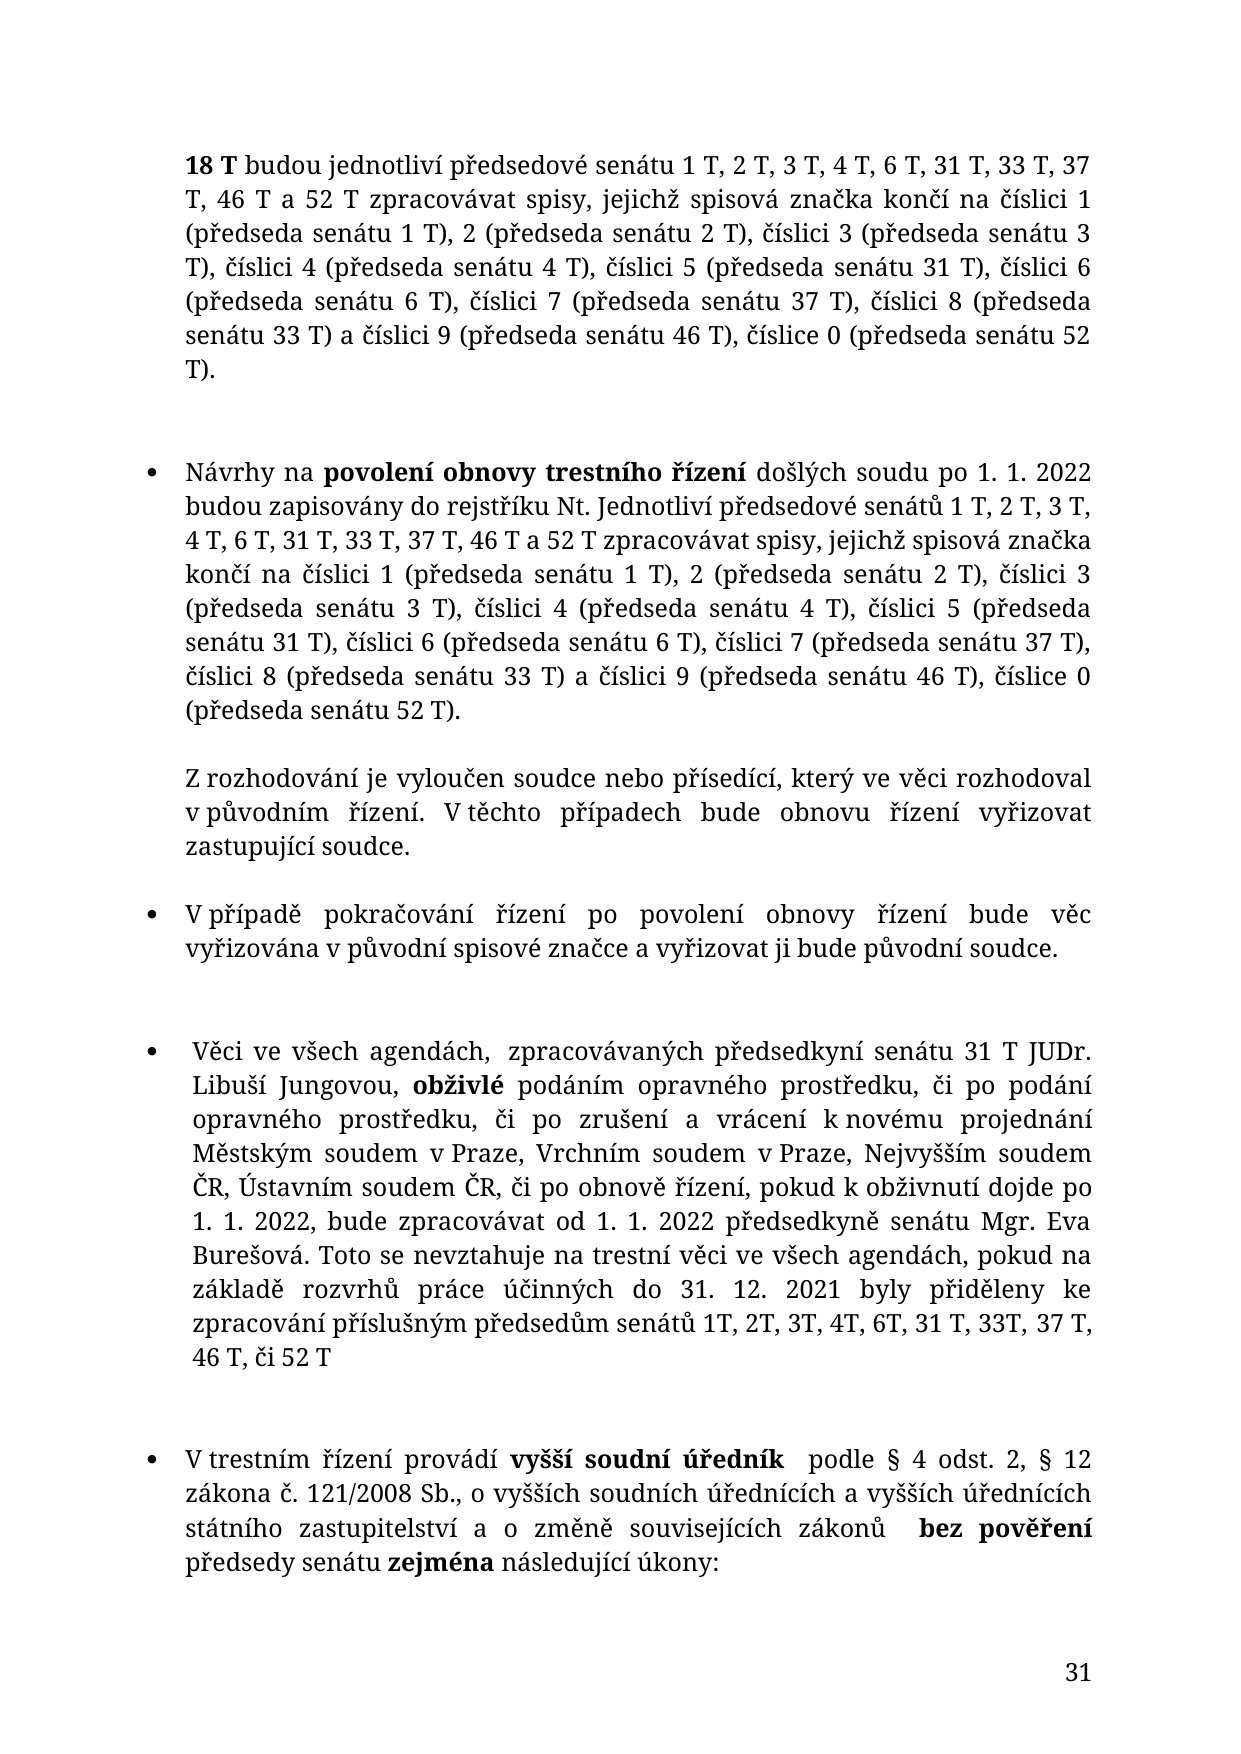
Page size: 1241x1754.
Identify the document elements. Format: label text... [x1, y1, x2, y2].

list Věci ve všech agendách, zpracovávaných předsedkyní senátu 31 T JUDr. Libuší Jungovou, obživlé podáním opravného prostředku, či po podání opravného prostředku, či po zrušení a vrácení k novému projednání Městským soudem v Praze, Vrchním soudem v Praze, Nejvyšším soudem ČR, Ústavním soudem ČR, či po obnově řízení, pokud k obživnutí dojde po 1. 1. 2022, bude zpracovávat od 1. 1. 2022 předsedkyně senátu Mgr. Eva Burešová. Toto se nevztahuje na trestní věci ve všech agendách, pokud na základě rozvrhů práce účinných do 31. 12. 2021 byly přiděleny ke zpracování příslušným předsedům senátů 1T, 2T, 3T, 4T, 6T, 31 T, 33T, 37 T, 46 T, či 52 T [148, 1033, 1092, 1374]
list V případě pokračování řízení po povolení obnovy řízení bude věc vyřizována v původní spisové značce a vyřizovat ji bude původní soudce. [148, 897, 1092, 965]
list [148, 148, 1092, 386]
list Návrhy na povolení obnovy trestního řízení došlých soudu po 1. 1. 2022 budou zapisovány do rejstříku Nt. Jednotliví předsedové senátů 1 T, 2 T, 3 T, 4 T, 6 T, 31 T, 33 T, 37 T, 46 T a 52 T zpracovávat spisy, jejichž spisová značka končí na číslici 1 (předseda senátu 1 T), 2 (předseda senátu 2 T), číslici 3 (předseda senátu 3 T), číslici 4 (předseda senátu 4 T), číslici 5 (předseda senátu 31 T), číslici 6 (předseda senátu 6 T), číslici 7 (předseda senátu 37 T), číslici 8 (předseda senátu 33 T) a číslici 9 (předseda senátu 46 T), číslice 0 (předseda senátu 52 T). [148, 454, 1092, 727]
list Z rozhodování je vyloučen soudce nebo přísedící, který ve věci rozhodoval v původním řízení. V těchto případech bude obnovu řízení vyřizovat zastupující soudce. [185, 761, 1092, 863]
list V trestním řízení provádí vyšší soudní úředník podle § 4 odst. 2, § 12 zákona č. 121/2008 Sb., o vyšších soudních úřednících a vyšších úřednících státního zastupitelství a o změně souvisejících zákonů bez pověření předsedy senátu zejména následující úkony: [148, 1442, 1092, 1578]
